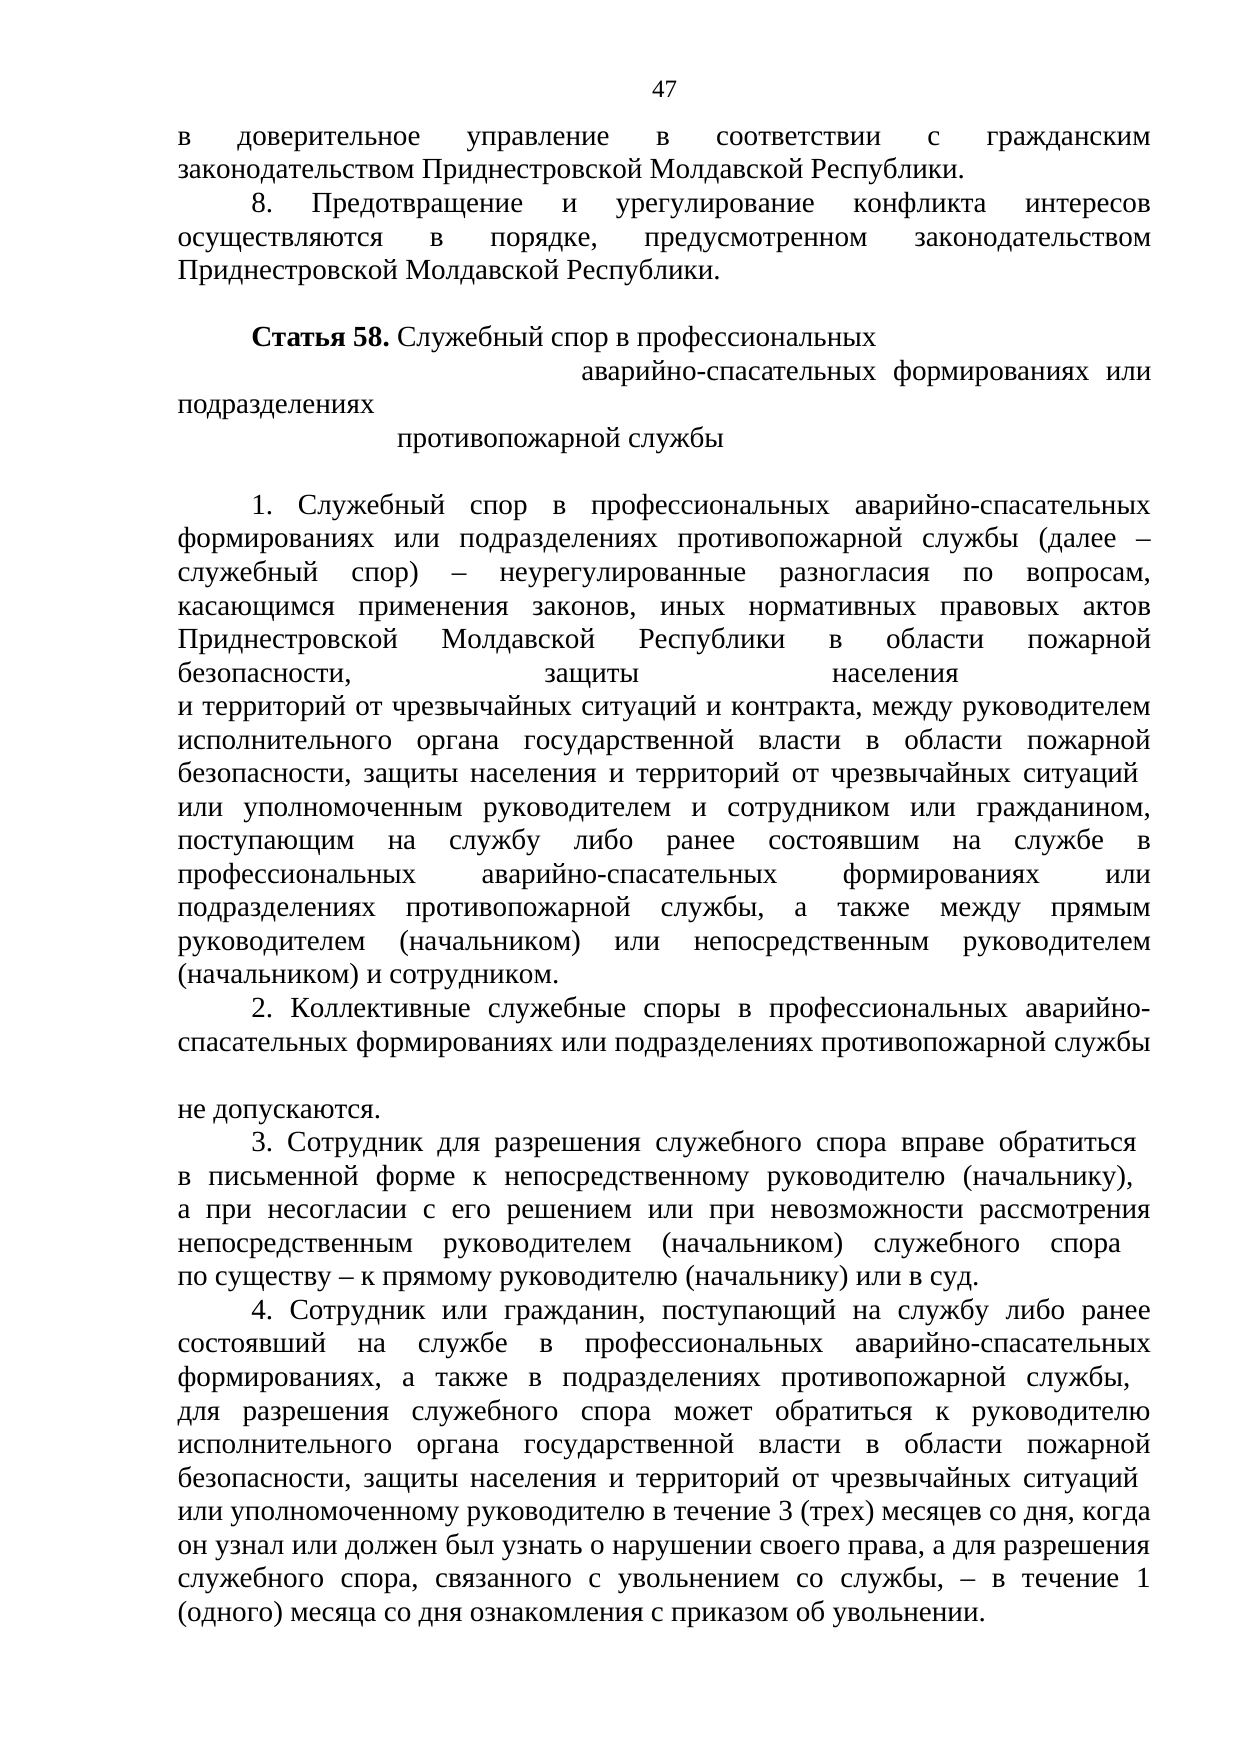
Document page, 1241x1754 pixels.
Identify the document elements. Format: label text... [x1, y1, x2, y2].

text 2. Коллективные служебные споры в профессиональных аварийно-спасательных формированиях или подразделениях противопожарной службы не допускаются. [177, 990, 1152, 1124]
text противопожарной службы [177, 420, 1152, 453]
text 3. Сотрудник для разрешения служебного спора вправе обратиться в письменной форме к непосредственному руководителю (начальнику), а при несогласии с его решением или при невозможности рассмотрения непосредственным руководителем (начальником) служебного спора по существу – к прямому руководителю (начальнику) или в суд. [177, 1124, 1152, 1292]
text Статья 58. Служебный спор в профессиональных [177, 319, 1152, 353]
text 8. Предотвращение и урегулирование конфликта интересов осуществляются в порядке, предусмотренном законодательством Приднестровской Молдавской Республики. [177, 185, 1152, 286]
text 4. Сотрудник или гражданин, поступающий на службу либо ранее состоявший на службе в профессиональных аварийно-спасательных формированиях, а также в подразделениях противопожарной службы, для разрешения служебного спора может обратиться к руководителю исполнительного органа государственной власти в области пожарной безопасности, защиты населения и территорий от чрезвычайных ситуаций или уполномоченному руководителю в течение 3 (трех) месяцев со дня, когда он узнал или должен был узнать о нарушении своего права, а для разрешения служебного спора, связанного с увольнением со службы, – в течение 1 (одного) месяца со дня ознакомления с приказом об увольнении. [177, 1292, 1152, 1627]
text 1. Служебный спор в профессиональных аварийно-спасательных формированиях или подразделениях противопожарной службы (далее – служебный спор) – неурегулированные разногласия по вопросам, касающимся применения законов, иных нормативных правовых актов Приднестровской Молдавской Республики в области пожарной безопасности, защиты населения и территорий от чрезвычайных ситуаций и контракта, между руководителем исполнительного органа государственной власти в области пожарной безопасности, защиты населения и территорий от чрезвычайных ситуаций или уполномоченным руководителем и сотрудником или гражданином, поступающим на службу либо ранее состоявшим на службе в профессиональных аварийно-спасательных формированиях или подразделениях противопожарной службы, а также между прямым руководителем (начальником) или непосредственным руководителем (начальником) и сотрудником. [177, 487, 1152, 990]
text аварийно-спасательных формированиях или подразделениях [177, 353, 1152, 420]
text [177, 118, 1152, 185]
